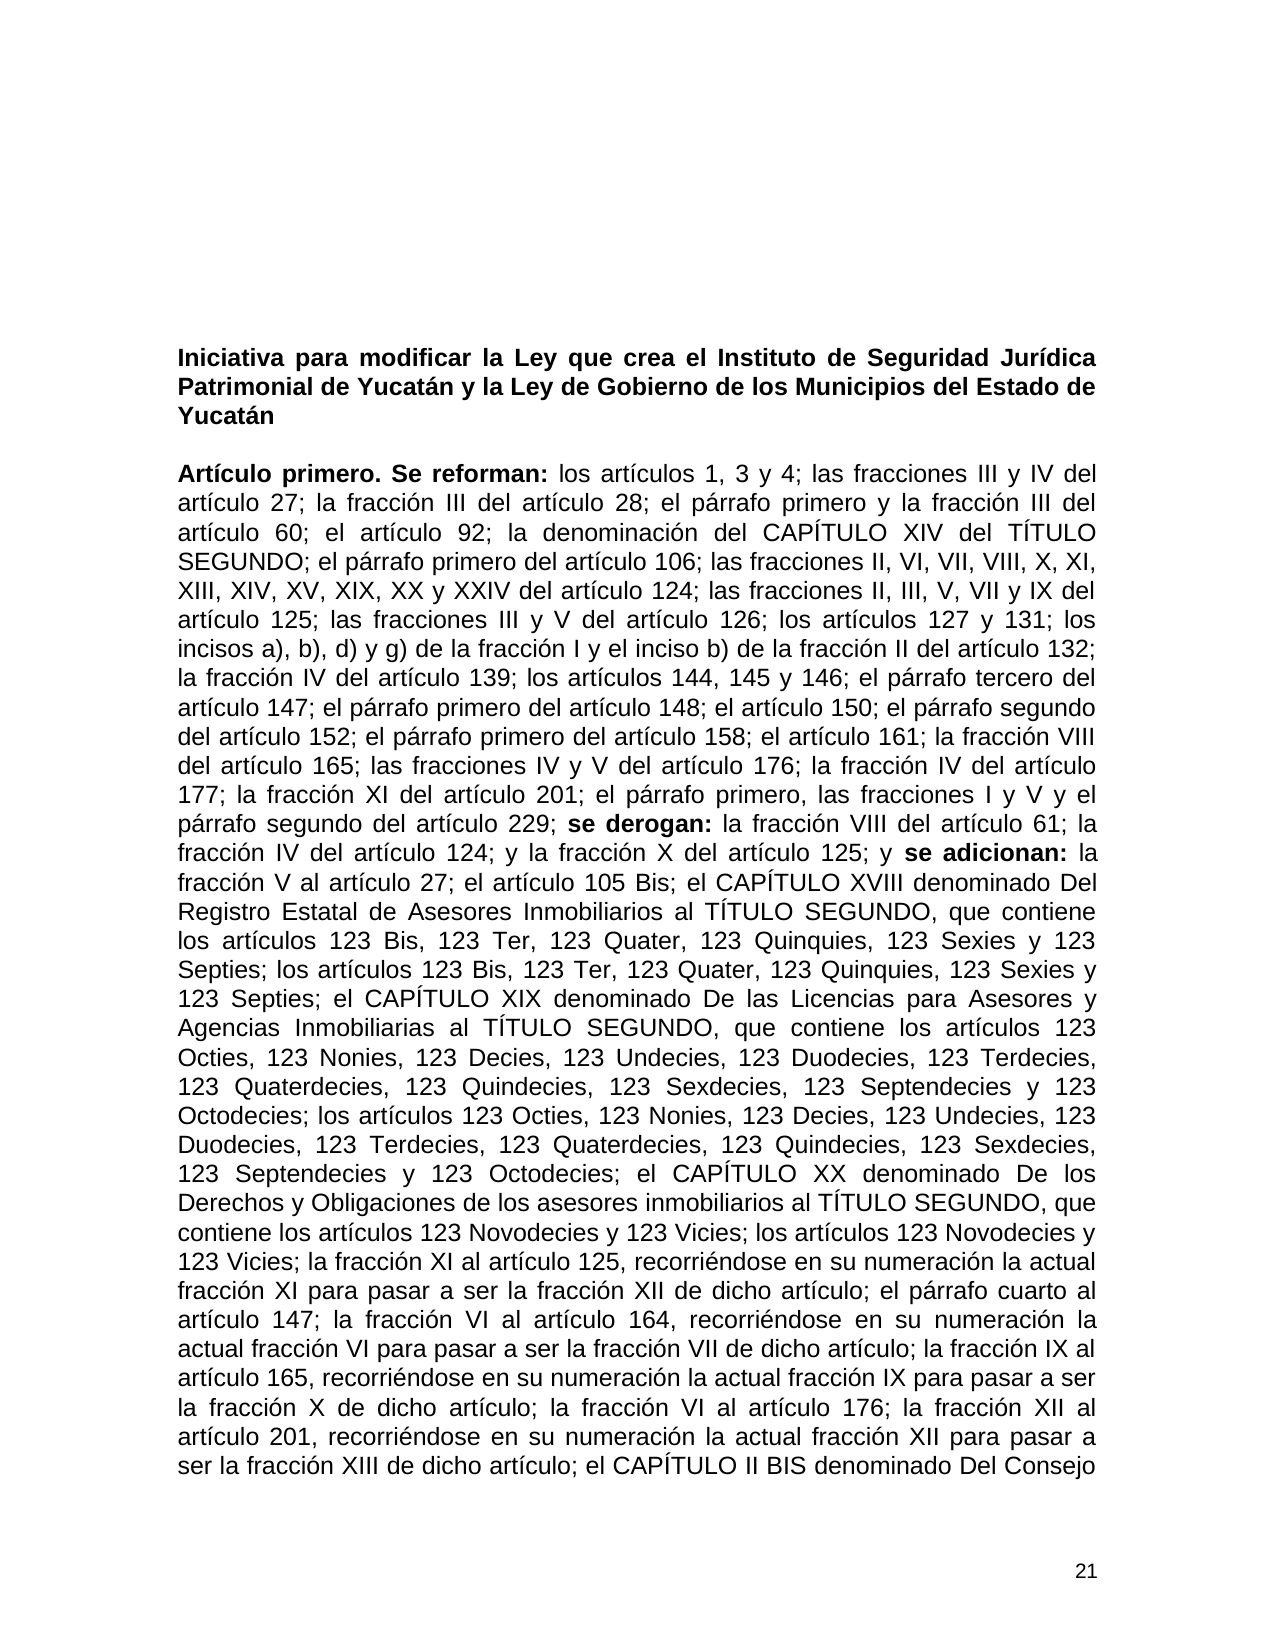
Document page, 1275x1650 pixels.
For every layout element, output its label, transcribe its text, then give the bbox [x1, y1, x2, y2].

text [177, 459, 1098, 1480]
text Iniciativa para modificar la Ley que crea el Instituto de Seguridad Jurídica Patrimonial de Yucatán y la Ley de Gobierno de los Municipios del Estado de Yucatán [177, 343, 1098, 430]
